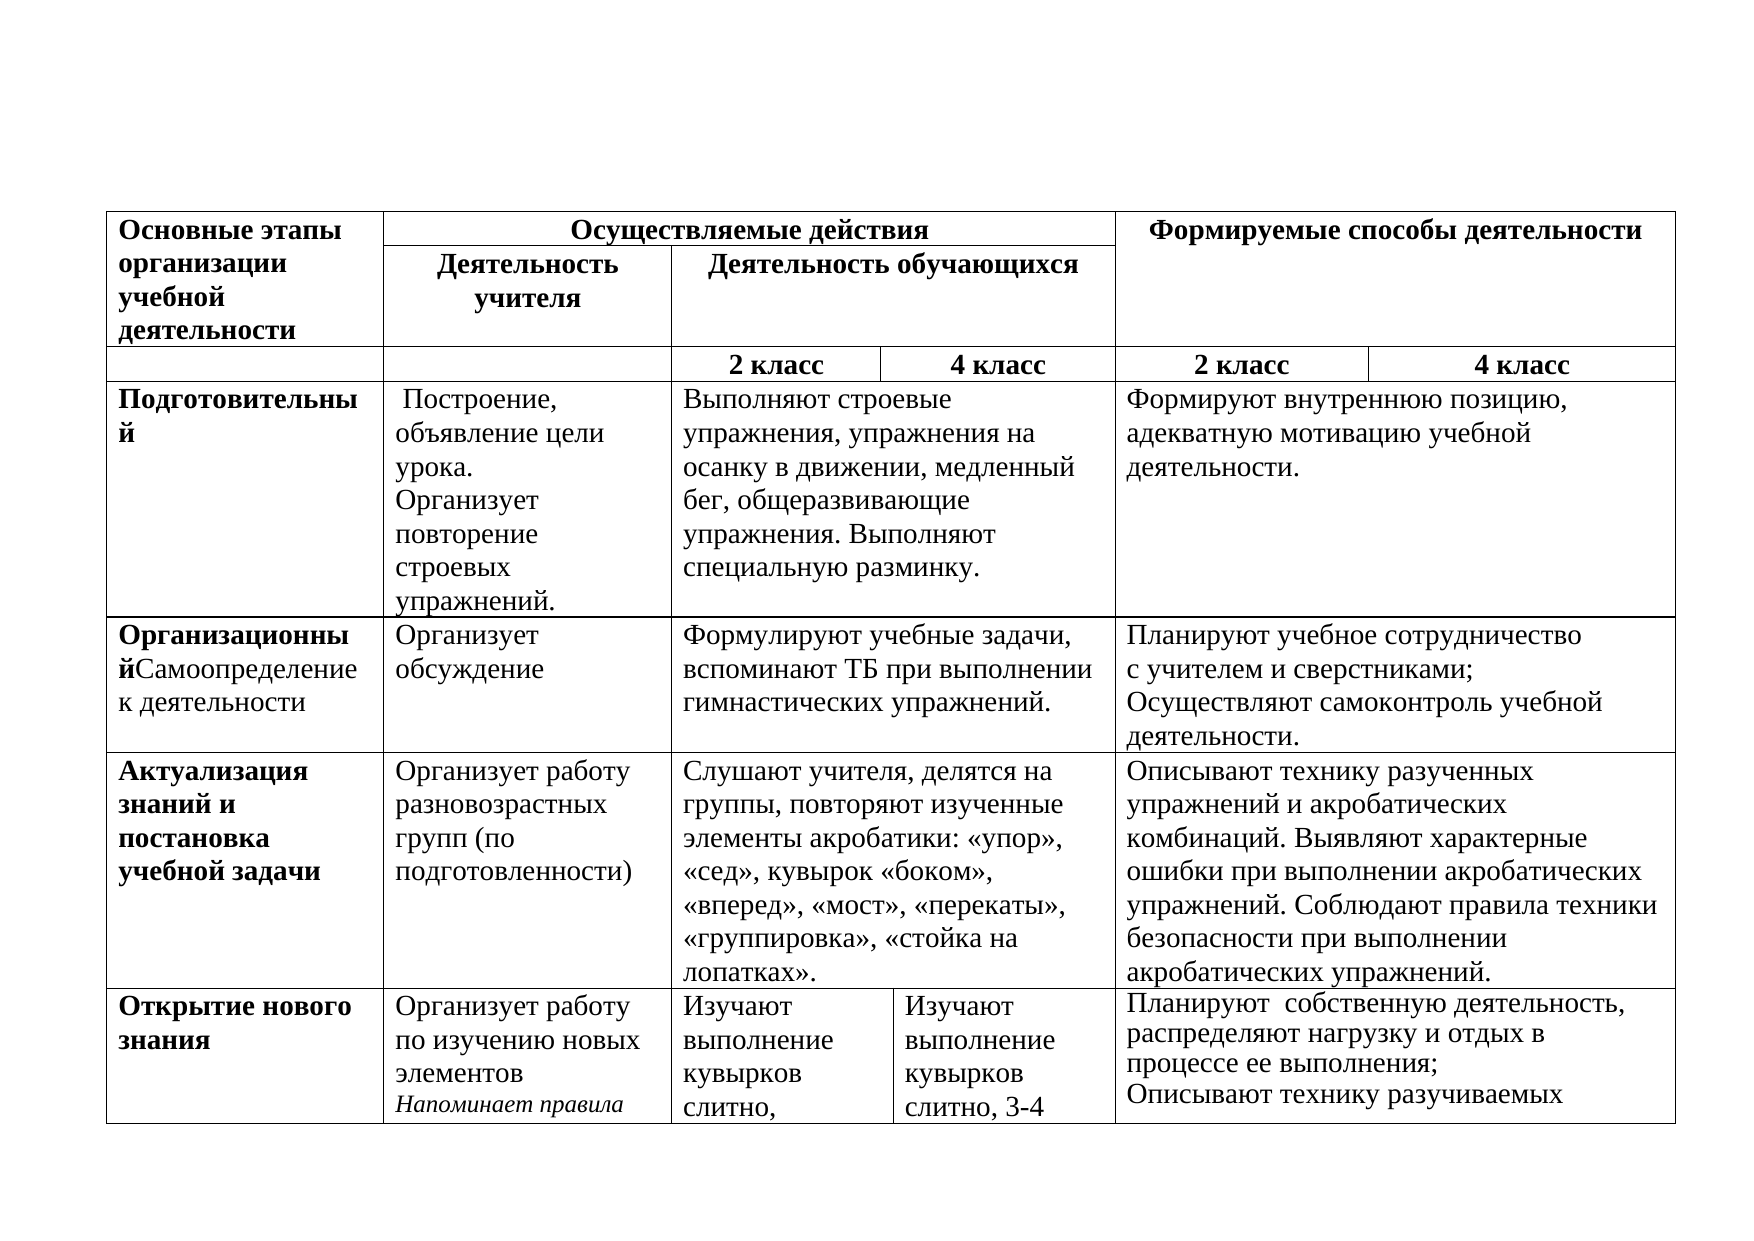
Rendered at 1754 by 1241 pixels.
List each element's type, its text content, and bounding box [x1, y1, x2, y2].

table_cell Подготовительный [107, 382, 383, 616]
table_cell 4 класс [1369, 347, 1675, 381]
table_cell Организует обсуждение [384, 618, 671, 752]
table_cell [384, 347, 671, 381]
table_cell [1116, 989, 1675, 1123]
table_cell Описывают технику разученных упражнений и акробатических комбинаций. Выявляют характерные ошибки при выполнении акробатических упражнений. Соблюдают правила техники безопасности при выполнении акробатических упражнений. [1116, 753, 1675, 987]
table_header Формируемые способы деятельности [1116, 212, 1675, 346]
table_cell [672, 989, 893, 1123]
table_cell Организует работу разновозрастных групп (по подготовленности) [384, 753, 671, 987]
table_cell Деятельность обучающихся [672, 246, 1115, 346]
table_cell Слушают учителя, делятся на группы, повторяют изученные элементы акробатики: «упор», «сед», кувырок «боком», «вперед», «мост», «перекаты», «группировка», «стойка на лопатках». [672, 753, 1115, 987]
table_cell Планируют учебное сотрудничество с учителем и сверстниками; Осуществляют самоконтроль учебной деятельности. [1116, 618, 1675, 752]
table_cell 2 класс [1116, 347, 1368, 381]
table_cell Актуализация знаний и постановка учебной задачи [107, 753, 383, 987]
table_cell 2 класс [672, 347, 880, 381]
table_cell 4 класс [881, 347, 1115, 381]
table_cell Построение, объявление цели урока. Организует повторение строевых упражнений. [384, 382, 671, 616]
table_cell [384, 989, 671, 1123]
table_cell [894, 989, 1115, 1123]
table_cell Формулируют учебные задачи, вспоминают ТБ при выполнении гимнастических упражнений. [672, 618, 1115, 752]
table_cell Формируют внутреннюю позицию, адекватную мотивацию учебной деятельности. [1116, 382, 1675, 616]
table_cell Деятельность учителя [384, 246, 671, 346]
table_cell ОрганизационныйСамоопределение к деятельности [107, 618, 383, 752]
table_header Осуществляемые действия [384, 212, 1115, 245]
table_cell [107, 989, 383, 1123]
table_header Основные этапы организации учебной деятельности [107, 212, 383, 346]
table_cell Выполняют строевые упражнения, упражнения на осанку в движении, медленный бег, общеразвивающие упражнения. Выполняют специальную разминку. [672, 382, 1115, 616]
table_cell [107, 347, 383, 381]
